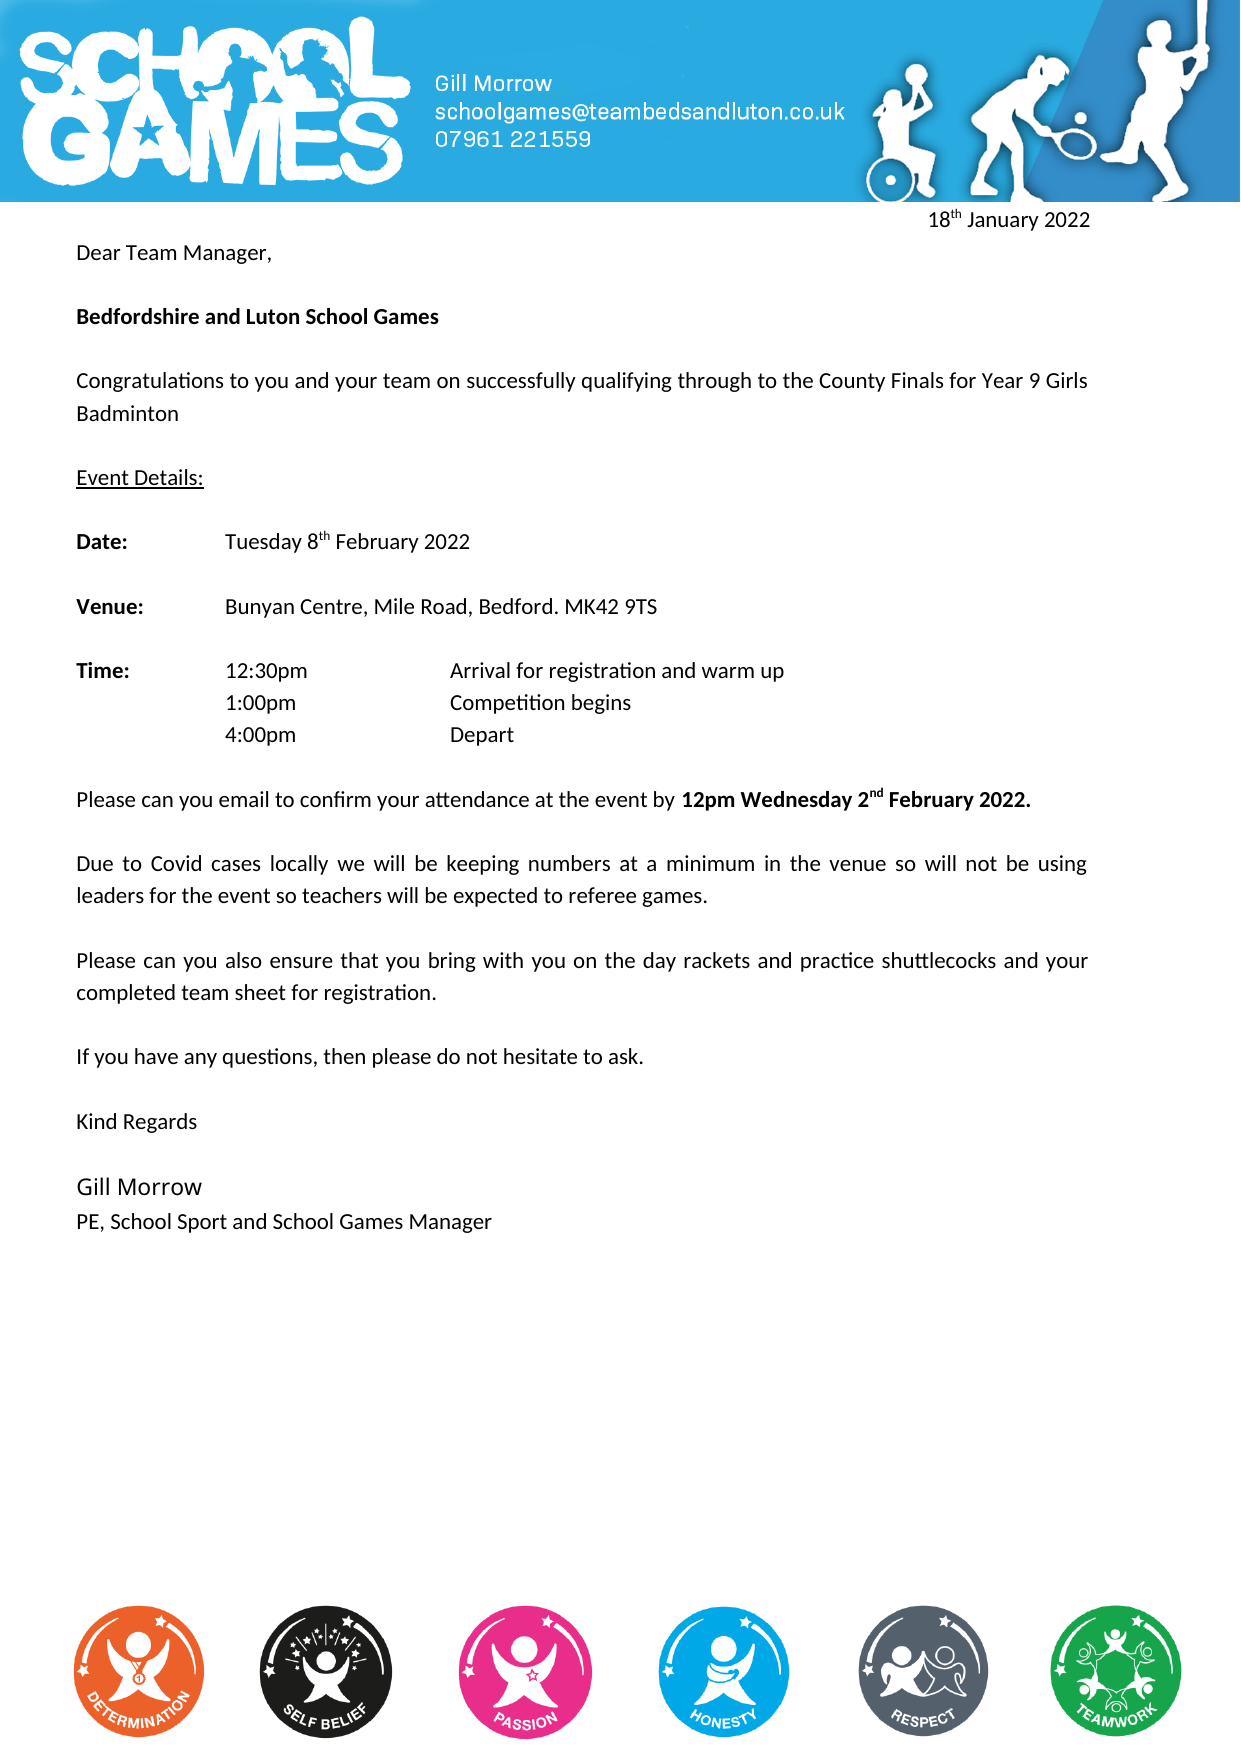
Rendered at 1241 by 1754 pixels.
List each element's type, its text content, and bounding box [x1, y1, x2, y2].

text PE, School Sport and School Games Manager [76, 1207, 1090, 1235]
picture [70, 1603, 207, 1740]
text Dear Team Manager, [76, 238, 1090, 266]
picture [655, 1603, 792, 1740]
text Due to Covid cases locally we will be keeping numbers at a minimum in the venue so will not be using leaders for the event so teachers will be expected to referee games. [76, 849, 1090, 909]
picture [855, 1602, 991, 1739]
text 4:00pm Depart [76, 721, 1090, 749]
text Kind Regards [76, 1107, 1090, 1135]
text 18th January 2022 [76, 150, 1090, 234]
text Please can you also ensure that you bring with you on the day rackets and practice shuttlecocks and your completed team sheet for registration. [76, 946, 1090, 1006]
text Please can you email to confirm your attendance at the event by 12pm Wednesday 2nd February 2022. [76, 785, 1090, 813]
text Venue: Bunyan Centre, Mile Road, Bedford. MK42 9TS [76, 592, 1090, 620]
text 1:00pm Competition begins [76, 688, 1090, 716]
text If you have any questions, then please do not hesitate to ask. [76, 1042, 1090, 1071]
text Gill Morrow [76, 1171, 1090, 1202]
text Date: Tuesday 8th February 2022 [76, 527, 1090, 556]
text Congratulations to you and your team on successfully qualifying through to the County Finals for Year 9 Girls Badminton [76, 367, 1090, 427]
text Time: 12:30pm Arrival for registration and warm up [76, 656, 1090, 684]
picture [1047, 1602, 1184, 1739]
text Event Details: [76, 463, 1090, 491]
picture [455, 1602, 595, 1742]
picture [0, 0, 1241, 202]
picture [256, 1602, 395, 1741]
text Bedfordshire and Luton School Games [76, 302, 1090, 330]
